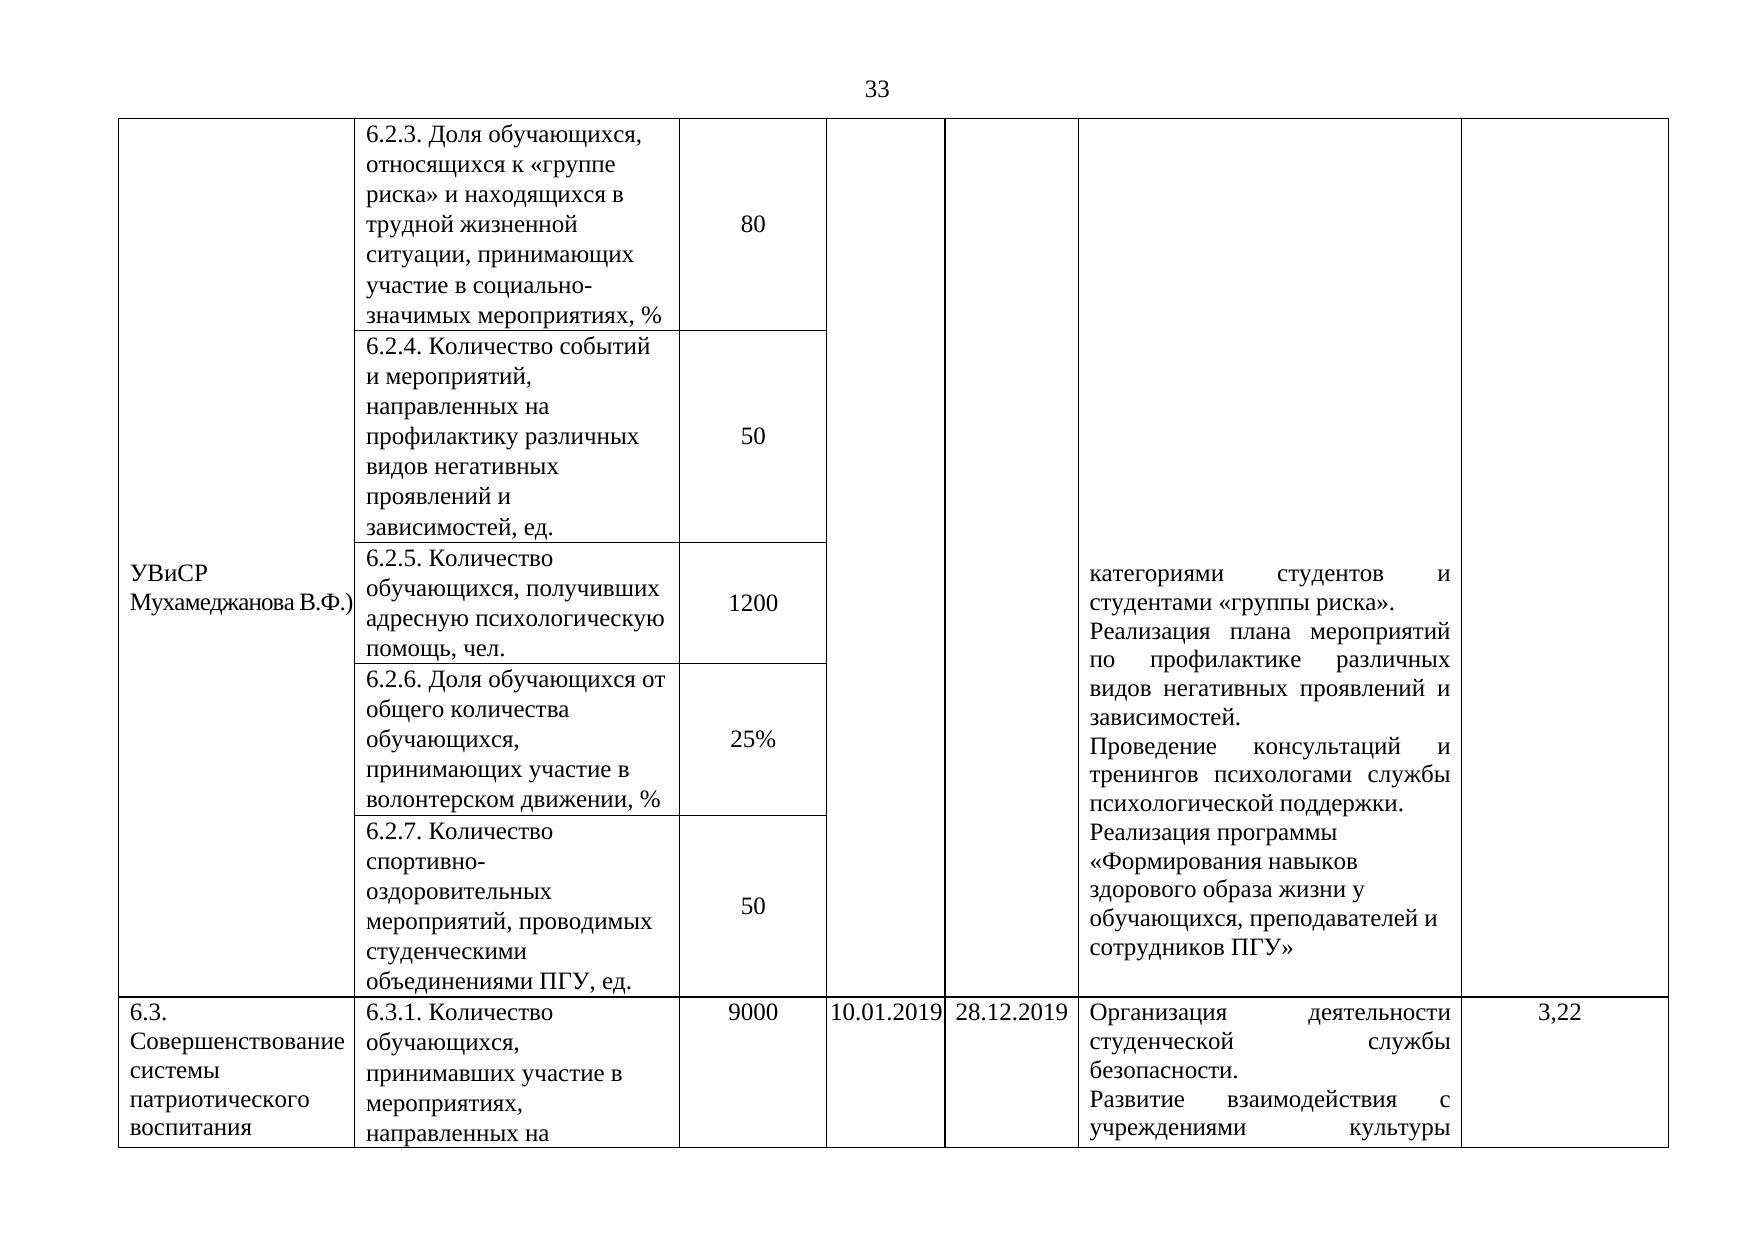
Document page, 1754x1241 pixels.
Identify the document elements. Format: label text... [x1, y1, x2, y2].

table_cell 1200 [680, 543, 826, 663]
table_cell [355, 998, 679, 1147]
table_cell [1079, 998, 1461, 1147]
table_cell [119, 998, 354, 1147]
table_cell 6.2.7. Количество спортивно-оздоровительных мероприятий, проводимых студенческими объединениями ПГУ, ед. [355, 816, 679, 996]
table_cell 6.2.4. Количество событий и мероприятий, направленных на профилактику различных видов негативных проявлений и зависимостей, ед. [355, 331, 679, 542]
table_cell 28.12.2019 [946, 998, 1078, 1147]
table_cell 6.2.5. Количество обучающихся, получивших адресную психологическую помощь, чел. [355, 543, 679, 663]
table_cell 25% [680, 664, 826, 815]
table_cell 6.2.3. Доля обучающихся, относящихся к «группе риска» и находящихся в трудной жизненной ситуации, принимающих участие в социально-значимых мероприятиях, % [355, 119, 679, 330]
table_cell 3,22 [1462, 998, 1668, 1147]
table_cell 50 [680, 331, 826, 542]
table_cell 6.2.6. Доля обучающихся от общего количества обучающихся, принимающих участие в волонтерском движении, % [355, 664, 679, 815]
table_cell 80 [680, 119, 826, 330]
table_cell 10.01.2019 [827, 998, 944, 1147]
table_cell 9000 [680, 998, 826, 1147]
table_cell 50 [680, 816, 826, 996]
